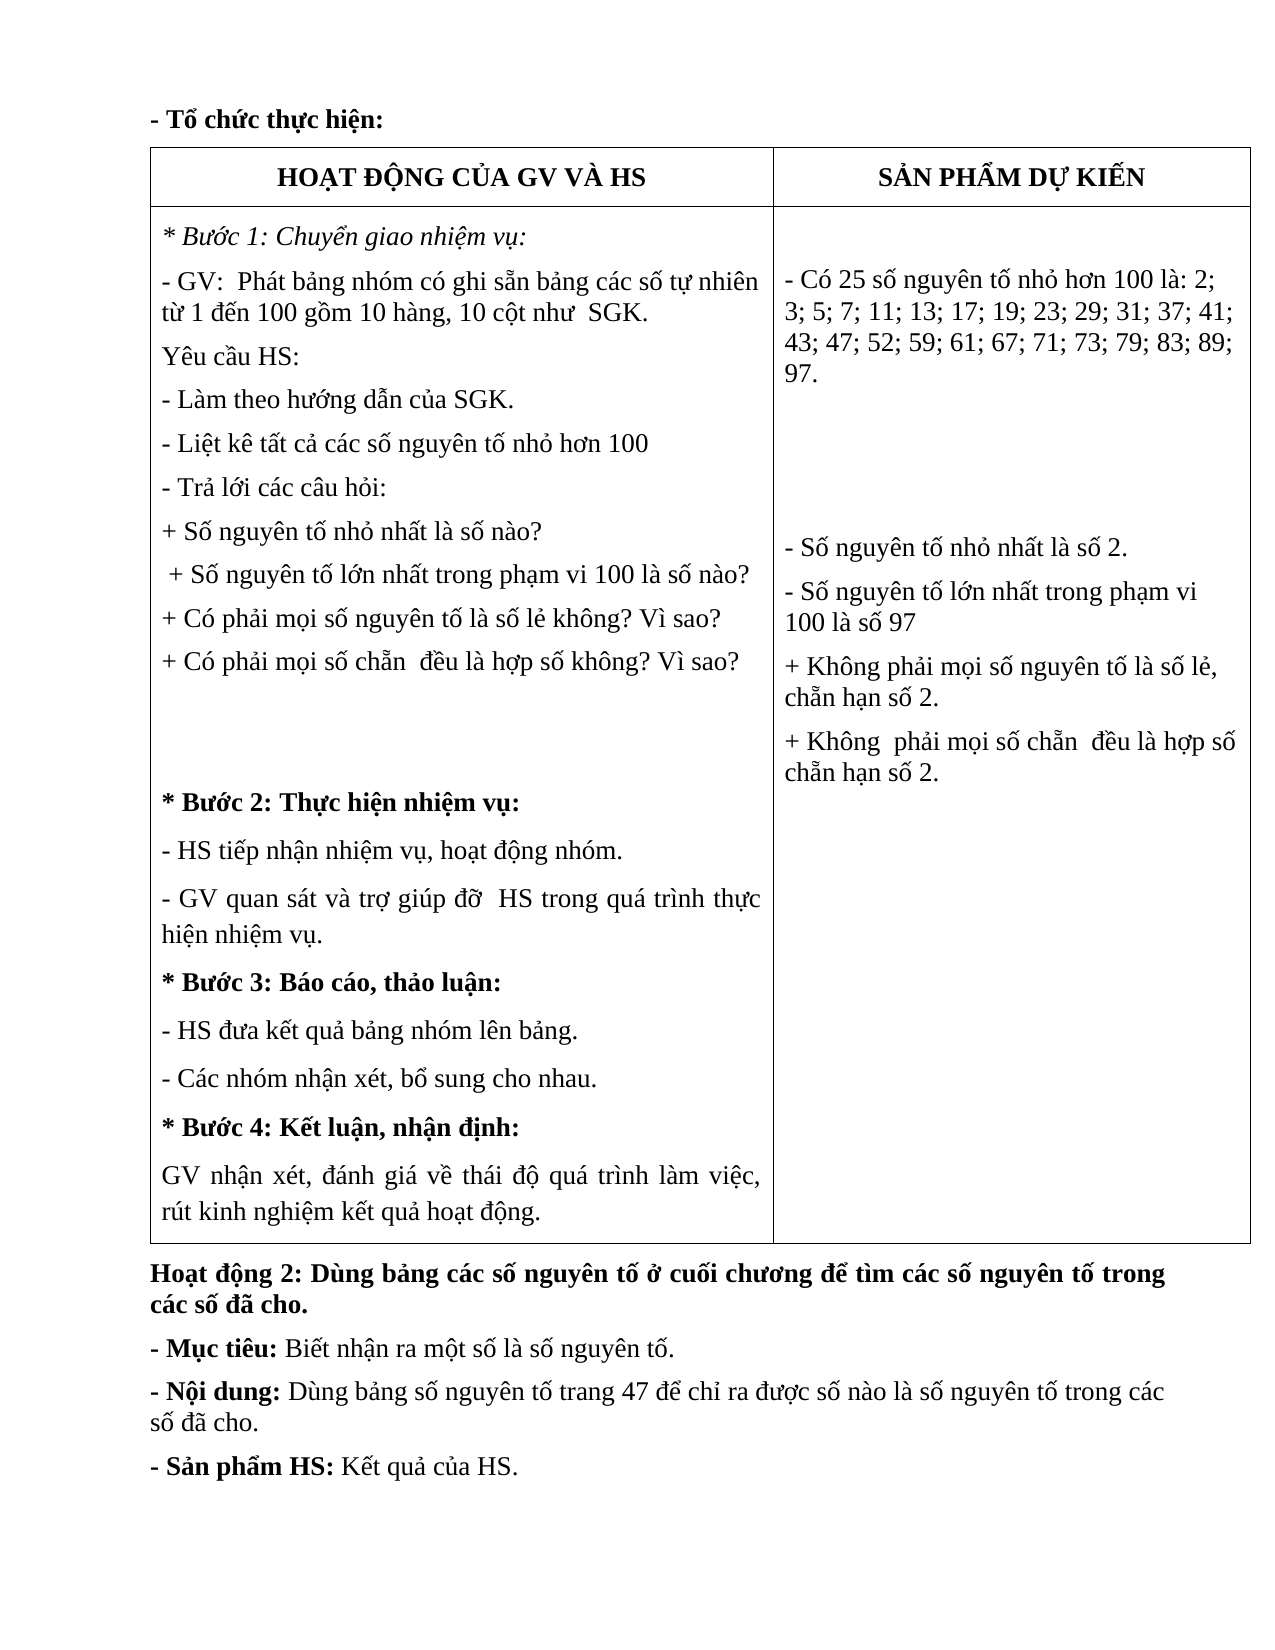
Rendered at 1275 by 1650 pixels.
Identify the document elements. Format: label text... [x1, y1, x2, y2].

table_cell - Có 25 số nguyên tố nhỏ hơn 100 là: 2; 3; 5; 7; 11; 13; 17; 19; 23; 29; 31; 37; 41; 43; 47; 52; 59; 61; 67; 71; 73; 79; 83; 89; 97. - Số nguyên tố nhỏ nhất là số 2. - Số nguyên tố lớn nhất trong phạm vi 100 là số 97 + Không phải mọi số nguyên tố là số lẻ, chẵn hạn số 2. + Không phải mọi số chẵn đều là hợp số chẵn hạn số 2. [774, 207, 1250, 1243]
text - Tổ chức thực hiện: [150, 103, 1167, 134]
table_header SẢN PHẨM DỰ KIẾN [774, 148, 1250, 206]
text - Sản phẩm HS: Kết quả của HS. [150, 1450, 1167, 1481]
text Hoạt động 2: Dùng bảng các số nguyên tố ở cuối chương để tìm các số nguyên tố trong các số đã cho. [150, 1257, 1167, 1319]
text - Nội dung: Dùng bảng số nguyên tố trang 47 để chỉ ra được số nào là số nguyên tố trong các số đã cho. [150, 1375, 1167, 1438]
table_cell * Bước 1: Chuyển giao nhiệm vụ: - GV: Phát bảng nhóm có ghi sẵn bảng các số tự nhiên từ 1 đến 100 gồm 10 hàng, 10 cột như SGK. Yêu cầu HS: - Làm theo hướng dẫn của SGK. - Liệt kê tất cả các số nguyên tố nhỏ hơn 100 - Trả lới các câu hỏi: + Số nguyên tố nhỏ nhất là số nào? + Số nguyên tố lớn nhất trong phạm vi 100 là số nào? + Có phải mọi số nguyên tố là số lẻ không? Vì sao? + Có phải mọi số chẵn đều là hợp số không? Vì sao? * Bước 2: Thực hiện nhiệm vụ: - HS tiếp nhận nhiệm vụ, hoạt động nhóm. - GV quan sát và trợ giúp đỡ HS trong quá trình thực hiện nhiệm vụ. * Bước 3: Báo cáo, thảo luận: - HS đưa kết quả bảng nhóm lên bảng. - Các nhóm nhận xét, bổ sung cho nhau. * Bước 4: Kết luận, nhận định: GV nhận xét, đánh giá về thái độ quá trình làm việc, rút kinh nghiệm kết quả hoạt động. [151, 207, 773, 1243]
table_header HOẠT ĐỘNG CỦA GV VÀ HS [151, 148, 773, 206]
text - Mục tiêu: Biết nhận ra một số là số nguyên tố. [150, 1332, 1167, 1363]
